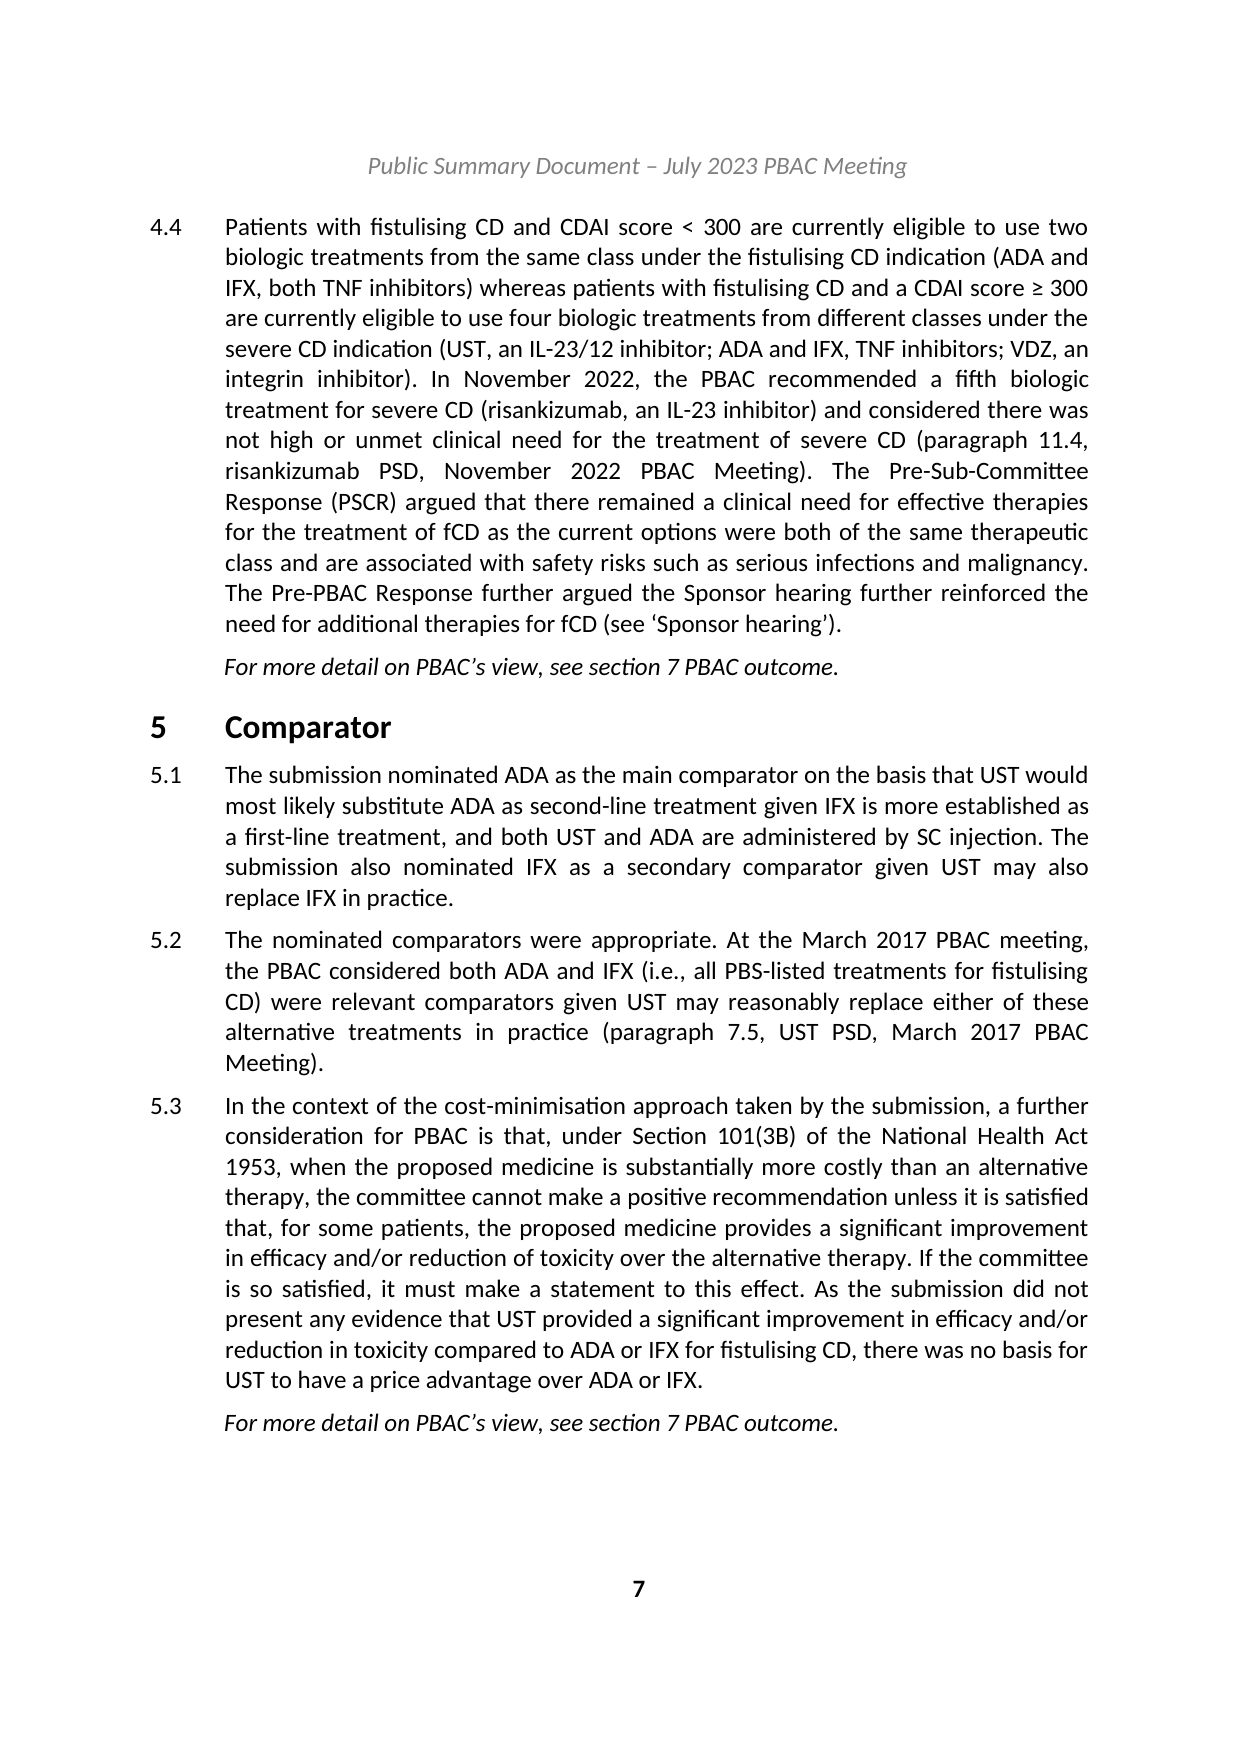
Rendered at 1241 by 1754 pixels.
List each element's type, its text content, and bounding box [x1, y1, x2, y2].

subtitle Comparator [150, 706, 1090, 747]
text For more detail on PBAC’s view, see section 7 PBAC outcome. [150, 1407, 1090, 1438]
text Patients with fistulising CD and CDAI score < 300 are currently eligible to use two biologic treatments from the same class under the fistulising CD indication (ADA and IFX, both TNF inhibitors) whereas patients with fistulising CD and a CDAI score ≥ 300 are currently eligible to use four biologic treatments from different classes under the severe CD indication (UST, an IL-23/12 inhibitor; ADA and IFX, TNF inhibitors; VDZ, an integrin inhibitor). In November 2022, the PBAC recommended a fifth biologic treatment for severe CD (risankizumab, an IL-23 inhibitor) and considered there was not high or unmet clinical need for the treatment of severe CD (paragraph 11.4, risankizumab PSD, November 2022 PBAC Meeting). The Pre-Sub-Committee Response (PSCR) argued that there remained a clinical need for effective therapies for the treatment of fCD as the current options were both of the same therapeutic class and are associated with safety risks such as serious infections and malignancy. The Pre-PBAC Response further argued the Sponsor hearing further reinforced the need for additional therapies for fCD (see ‘Sponsor hearing’). [150, 211, 1090, 638]
text For more detail on PBAC’s view, see section 7 PBAC outcome. [150, 651, 1090, 681]
text The nominated comparators were appropriate. At the March 2017 PBAC meeting, the PBAC considered both ADA and IFX (i.e., all PBS-listed treatments for fistulising CD) were relevant comparators given UST may reasonably replace either of these alternative treatments in practice (paragraph 7.5, UST PSD, March 2017 PBAC Meeting). [150, 925, 1090, 1077]
text The submission nominated ADA as the main comparator on the basis that UST would most likely substitute ADA as second-line treatment given IFX is more established as a first-line treatment, and both UST and ADA are administered by SC injection. The submission also nominated IFX as a secondary comparator given UST may also replace IFX in practice. [150, 759, 1090, 912]
text In the context of the cost-minimisation approach taken by the submission, a further consideration for PBAC is that, under Section 101(3B) of the National Health Act 1953, when the proposed medicine is substantially more costly than an alternative therapy, the committee cannot make a positive recommendation unless it is satisfied that, for some patients, the proposed medicine provides a significant improvement in efficacy and/or reduction of toxicity over the alternative therapy. If the committee is so satisfied, it must make a statement to this effect. As the submission did not present any evidence that UST provided a significant improvement in efficacy and/or reduction in toxicity compared to ADA or IFX for fistulising CD, there was no basis for UST to have a price advantage over ADA or IFX. [150, 1090, 1090, 1395]
